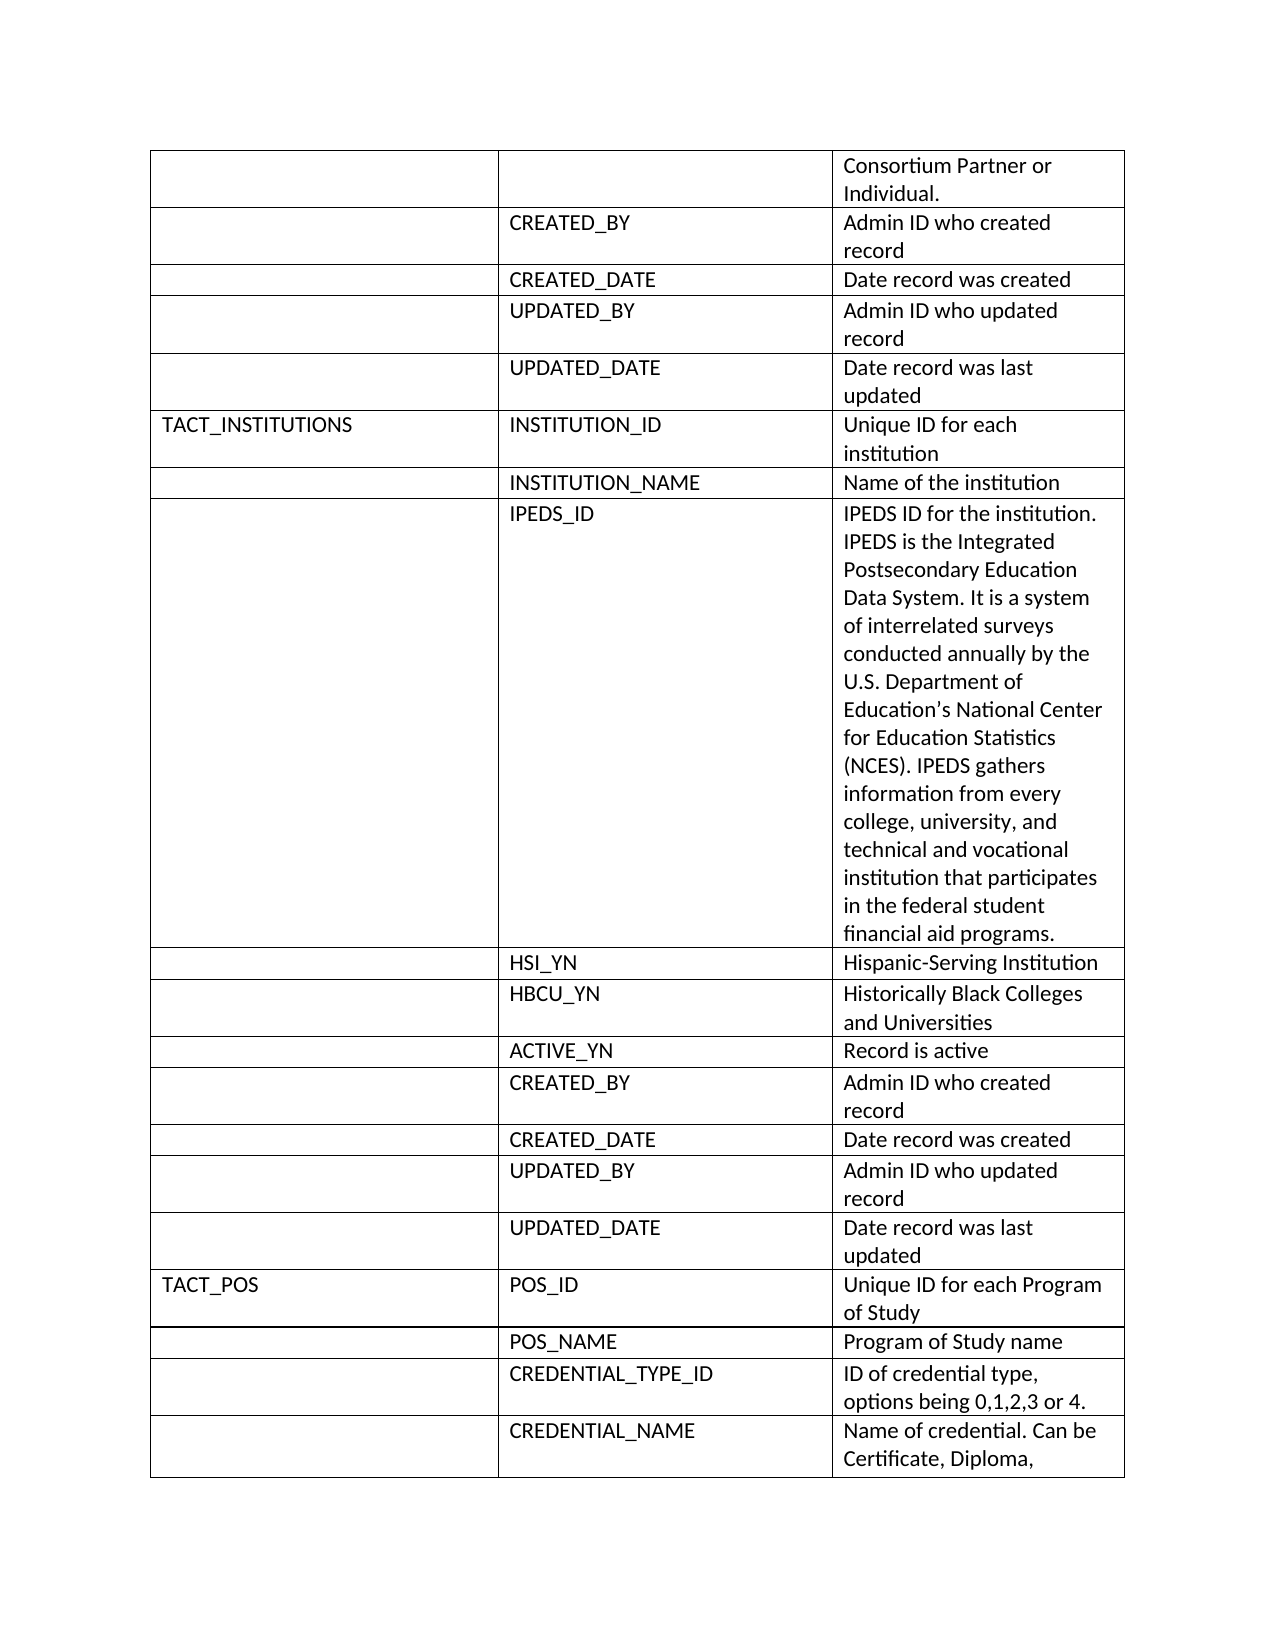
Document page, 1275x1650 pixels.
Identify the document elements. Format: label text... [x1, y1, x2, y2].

table_cell Date record was last updated [833, 354, 1124, 409]
table_cell Unique ID for each institution [833, 411, 1124, 467]
table_cell Admin ID who created record [833, 208, 1124, 264]
table_cell INSTITUTION_ID [499, 411, 832, 467]
table_cell [151, 151, 498, 207]
table_cell [151, 1328, 498, 1358]
table_cell CREATED_BY [499, 1068, 832, 1124]
table_cell TACT_INSTITUTIONS [151, 411, 498, 467]
table_cell Hispanic-Serving Institution [833, 948, 1124, 978]
table_cell [151, 980, 498, 1036]
table_cell [151, 1156, 498, 1212]
table_cell CREATED_DATE [499, 265, 832, 295]
table_cell ID of credential type, options being 0,1,2,3 or 4. [833, 1359, 1124, 1415]
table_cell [833, 151, 1124, 207]
table_cell CREDENTIAL_NAME [499, 1416, 832, 1477]
table_cell UPDATED_DATE [499, 354, 832, 409]
table_cell POS_ID [499, 1270, 832, 1326]
table_cell Record is active [833, 1037, 1124, 1067]
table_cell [833, 1416, 1124, 1477]
table_cell IPEDS ID for the institution. IPEDS is the Integrated Postsecondary Education Data System. It is a system of interrelated surveys conducted annually by the U.S. Department of Education’s National Center for Education Statistics (NCES). IPEDS gathers information from every college, university, and technical and vocational institution that participates in the federal student financial aid programs. [833, 499, 1124, 947]
table_cell HBCU_YN [499, 980, 832, 1036]
table_cell [151, 208, 498, 264]
table_cell INSTITUTION_NAME [499, 468, 832, 498]
table_cell [151, 265, 498, 295]
table_cell HSI_YN [499, 948, 832, 978]
table_cell [151, 296, 498, 352]
table_cell ACTIVE_YN [499, 1037, 832, 1067]
table_cell Historically Black Colleges and Universities [833, 980, 1124, 1036]
table_cell [151, 1037, 498, 1067]
table_cell [151, 1125, 498, 1155]
table_cell Date record was created [833, 265, 1124, 295]
table_cell Name of the institution [833, 468, 1124, 498]
table_cell Date record was created [833, 1125, 1124, 1155]
table_cell [151, 948, 498, 978]
table_cell CREDENTIAL_TYPE_ID [499, 1359, 832, 1415]
table_cell [151, 1213, 498, 1269]
table_cell [151, 468, 498, 498]
table_cell [151, 1359, 498, 1415]
table_cell [151, 1068, 498, 1124]
table_cell POS_NAME [499, 1328, 832, 1358]
table_cell TACT_POS [151, 1270, 498, 1326]
table_cell Date record was last updated [833, 1213, 1124, 1269]
table_cell CREATED_BY [499, 208, 832, 264]
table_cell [499, 151, 832, 207]
table_cell Admin ID who updated record [833, 296, 1124, 352]
table_cell Admin ID who created record [833, 1068, 1124, 1124]
table_cell [151, 354, 498, 409]
table_cell IPEDS_ID [499, 499, 832, 947]
table_cell [151, 499, 498, 947]
table_cell UPDATED_BY [499, 1156, 832, 1212]
table_cell Unique ID for each Program of Study [833, 1270, 1124, 1326]
table_cell UPDATED_BY [499, 296, 832, 352]
table_cell CREATED_DATE [499, 1125, 832, 1155]
table_cell Admin ID who updated record [833, 1156, 1124, 1212]
table_cell Program of Study name [833, 1328, 1124, 1358]
table_cell UPDATED_DATE [499, 1213, 832, 1269]
table_cell [151, 1416, 498, 1477]
